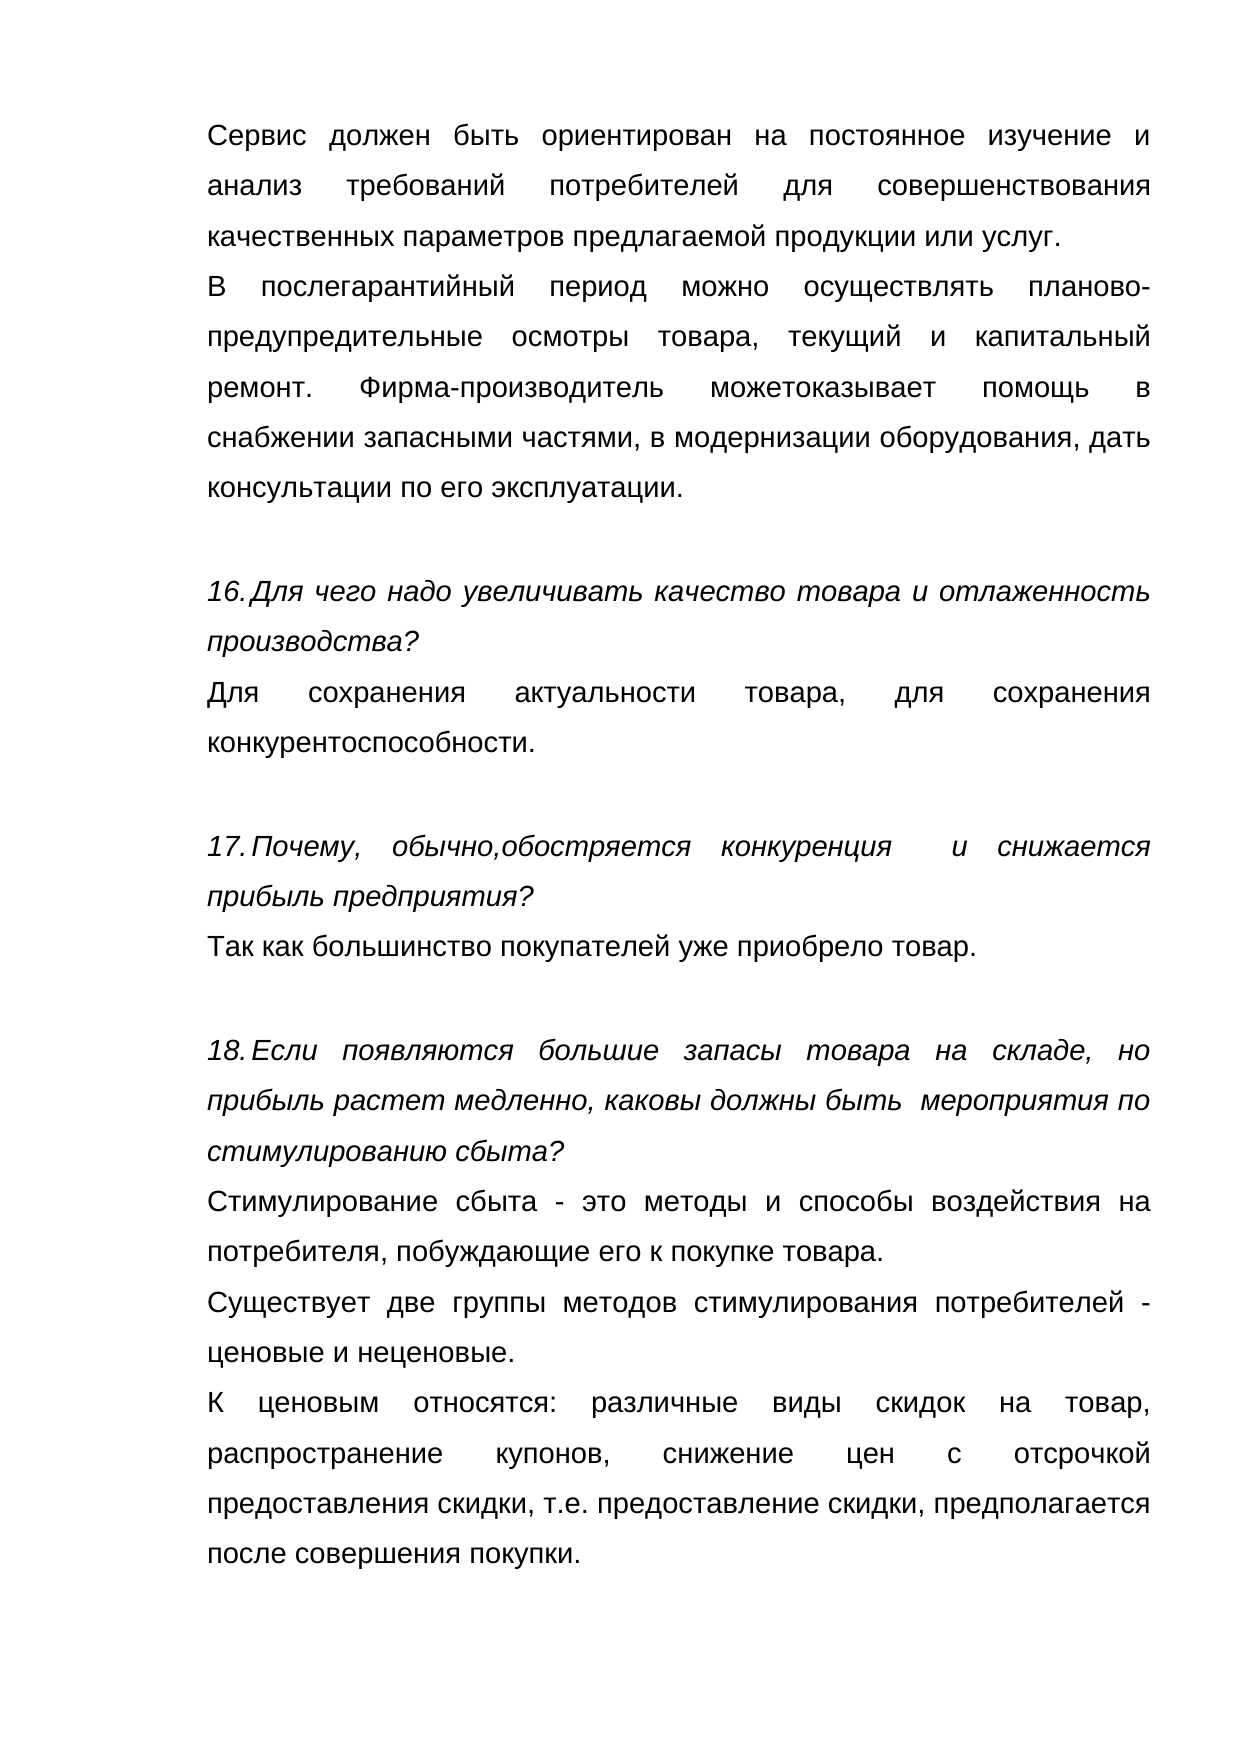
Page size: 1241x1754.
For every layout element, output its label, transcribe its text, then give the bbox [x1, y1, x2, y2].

list В послегарантийный период можно осуществлять планово-предупредительные осмотры товара, текущий и капитальный ремонт. Фирма-производитель можетоказывает помощь в снабжении запасными частями, в модернизации оборудования, дать консультации по его эксплуатации. [207, 269, 1152, 504]
list Почему, обычно,обостряется конкуренция и снижается прибыль предприятия? [207, 829, 1152, 913]
list Если появляются большие запасы товара на складе, но прибыль растет медленно, каковы должны быть мероприятия по стимулированию сбыта? [207, 1033, 1152, 1167]
list Существует две группы методов стимулирования потребителей - ценовые и неценовые. [207, 1285, 1152, 1368]
list Для сохранения актуальности товара, для сохранения конкурентоспособности. [207, 675, 1152, 758]
list К ценовым относятся: различные виды скидок на товар, распространение купонов, снижение цен с отсрочкой предоставления скидки, т.е. предоставление скидки, предполагается после совершения покупки. [207, 1385, 1152, 1570]
list Сервис должен быть ориентирован на постоянное изучение и анализ требований потребителей для совершенствования качественных параметров предлагаемой продукции или услуг. [207, 118, 1152, 252]
list Стимулирование сбыта - это методы и способы воздействия на потребителя, побуждающие его к покупке товара. [207, 1184, 1152, 1268]
list Для чего надо увеличивать качество товара и отлаженность производства? [207, 574, 1152, 658]
list Так как большинство покупателей уже приобрело товар. [207, 929, 1152, 963]
